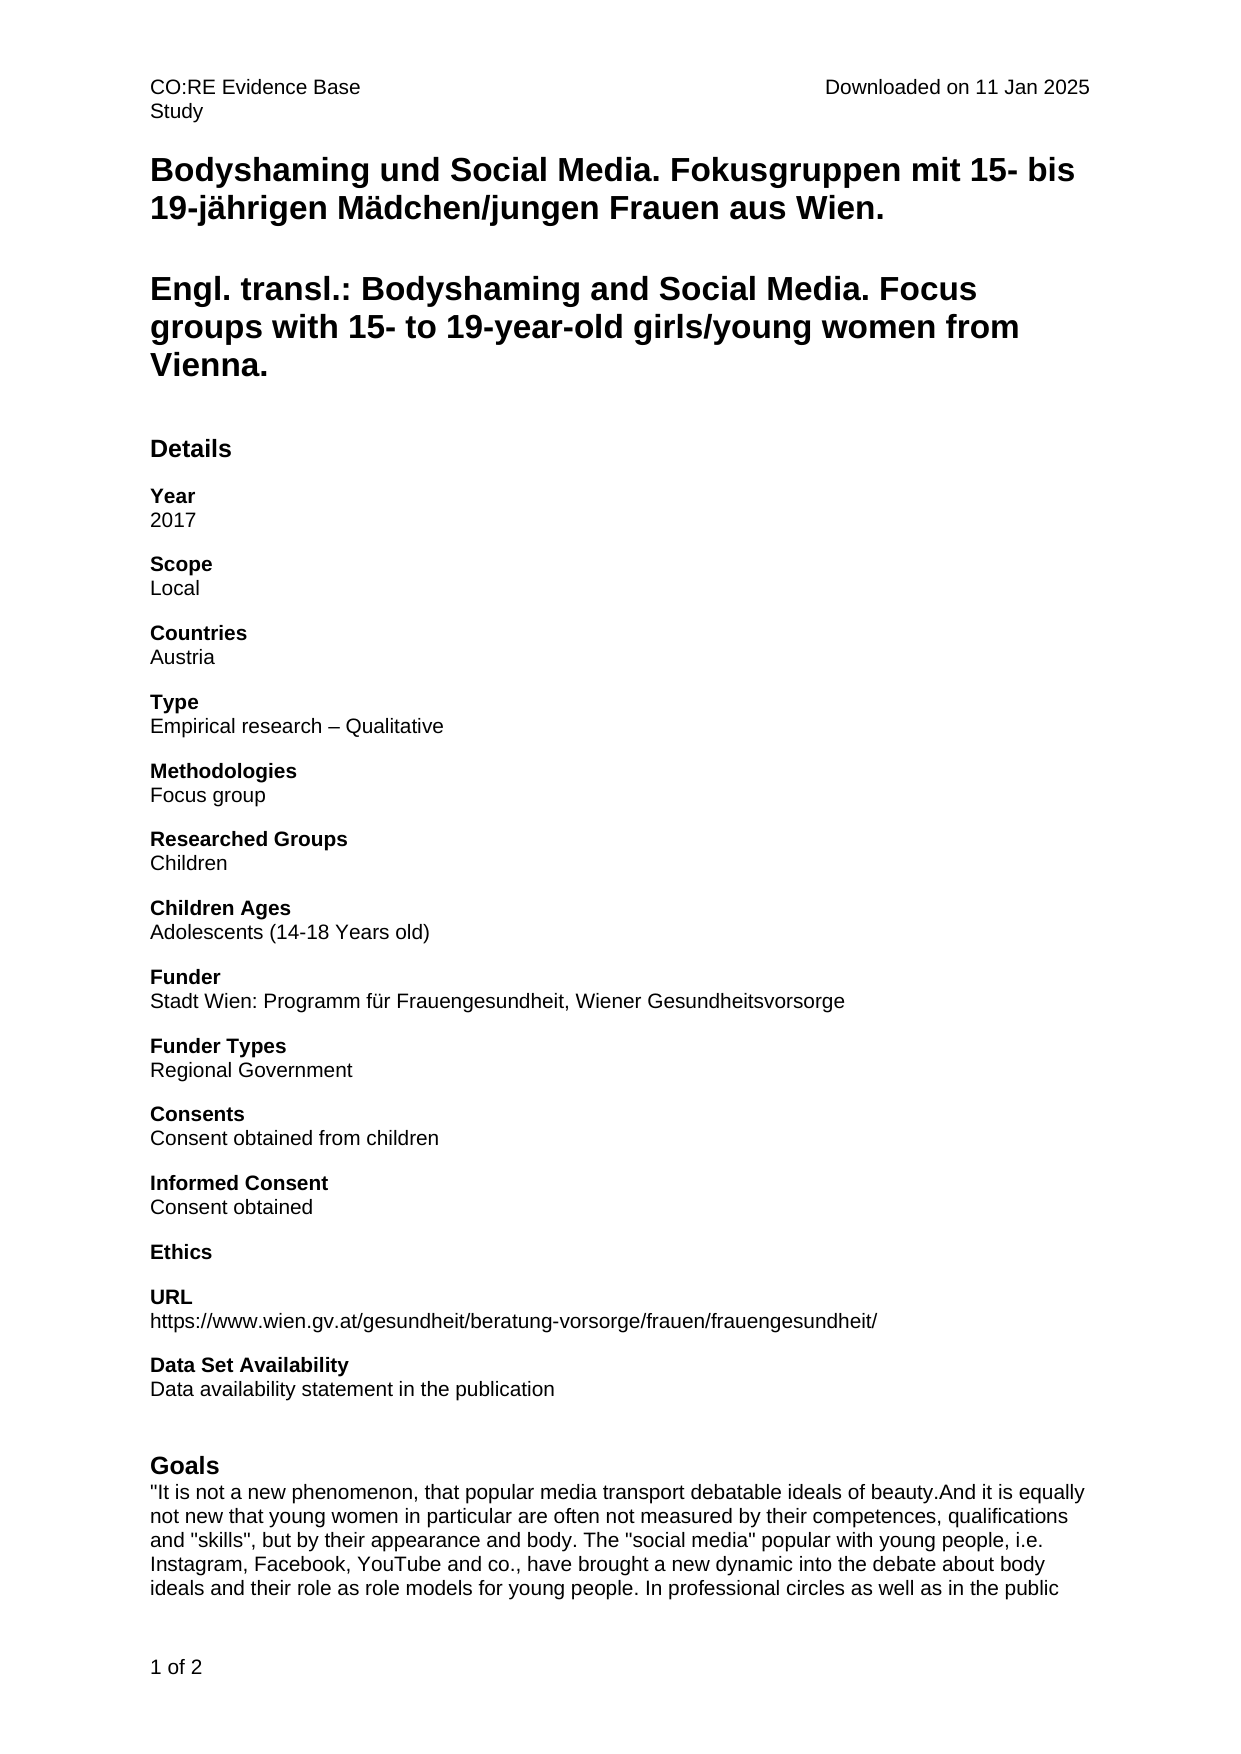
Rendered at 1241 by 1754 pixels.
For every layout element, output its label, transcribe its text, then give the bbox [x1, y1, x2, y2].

subtitle Ethics [150, 1240, 1090, 1264]
subtitle Year [150, 483, 1090, 507]
text Regional Government [150, 1057, 1090, 1081]
text Focus group [150, 782, 1090, 806]
subtitle Type [150, 690, 1090, 714]
text Adolescents (14-18 Years old) [150, 920, 1090, 944]
text Empirical research – Qualitative [150, 714, 1090, 738]
text 2017 [150, 507, 1090, 531]
subtitle Goals [150, 1451, 1090, 1480]
text Local [150, 576, 1090, 600]
subtitle Scope [150, 552, 1090, 576]
subtitle Researched Groups [150, 827, 1090, 851]
text https://www.wien.gv.at/gesundheit/beratung-vorsorge/frauen/frauengesundheit/ [150, 1308, 1090, 1332]
text Austria [150, 645, 1090, 669]
text Consent obtained from children [150, 1126, 1090, 1150]
subtitle Countries [150, 621, 1090, 645]
subtitle Consents [150, 1102, 1090, 1126]
text Stadt Wien: Programm für Frauengesundheit, Wiener Gesundheitsvorsorge [150, 989, 1090, 1013]
subtitle Data Set Availability [150, 1353, 1090, 1377]
subtitle Informed Consent [150, 1171, 1090, 1195]
title Engl. transl.: Bodyshaming and Social Media. Focus groups with 15- to 19-year-old girls/young women from Vienna. [150, 268, 1090, 384]
title Bodyshaming und Social Media. Fokusgruppen mit 15- bis 19-jährigen Mädchen/jungen Frauen aus Wien. [150, 150, 1090, 227]
subtitle Methodologies [150, 758, 1090, 782]
text Data availability statement in the publication [150, 1377, 1090, 1401]
subtitle URL [150, 1284, 1090, 1308]
subtitle Funder [150, 965, 1090, 989]
subtitle Details [150, 434, 1090, 463]
subtitle Children Ages [150, 896, 1090, 920]
text Consent obtained [150, 1195, 1090, 1219]
text Children [150, 851, 1090, 875]
subtitle Funder Types [150, 1033, 1090, 1057]
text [150, 1480, 1090, 1600]
